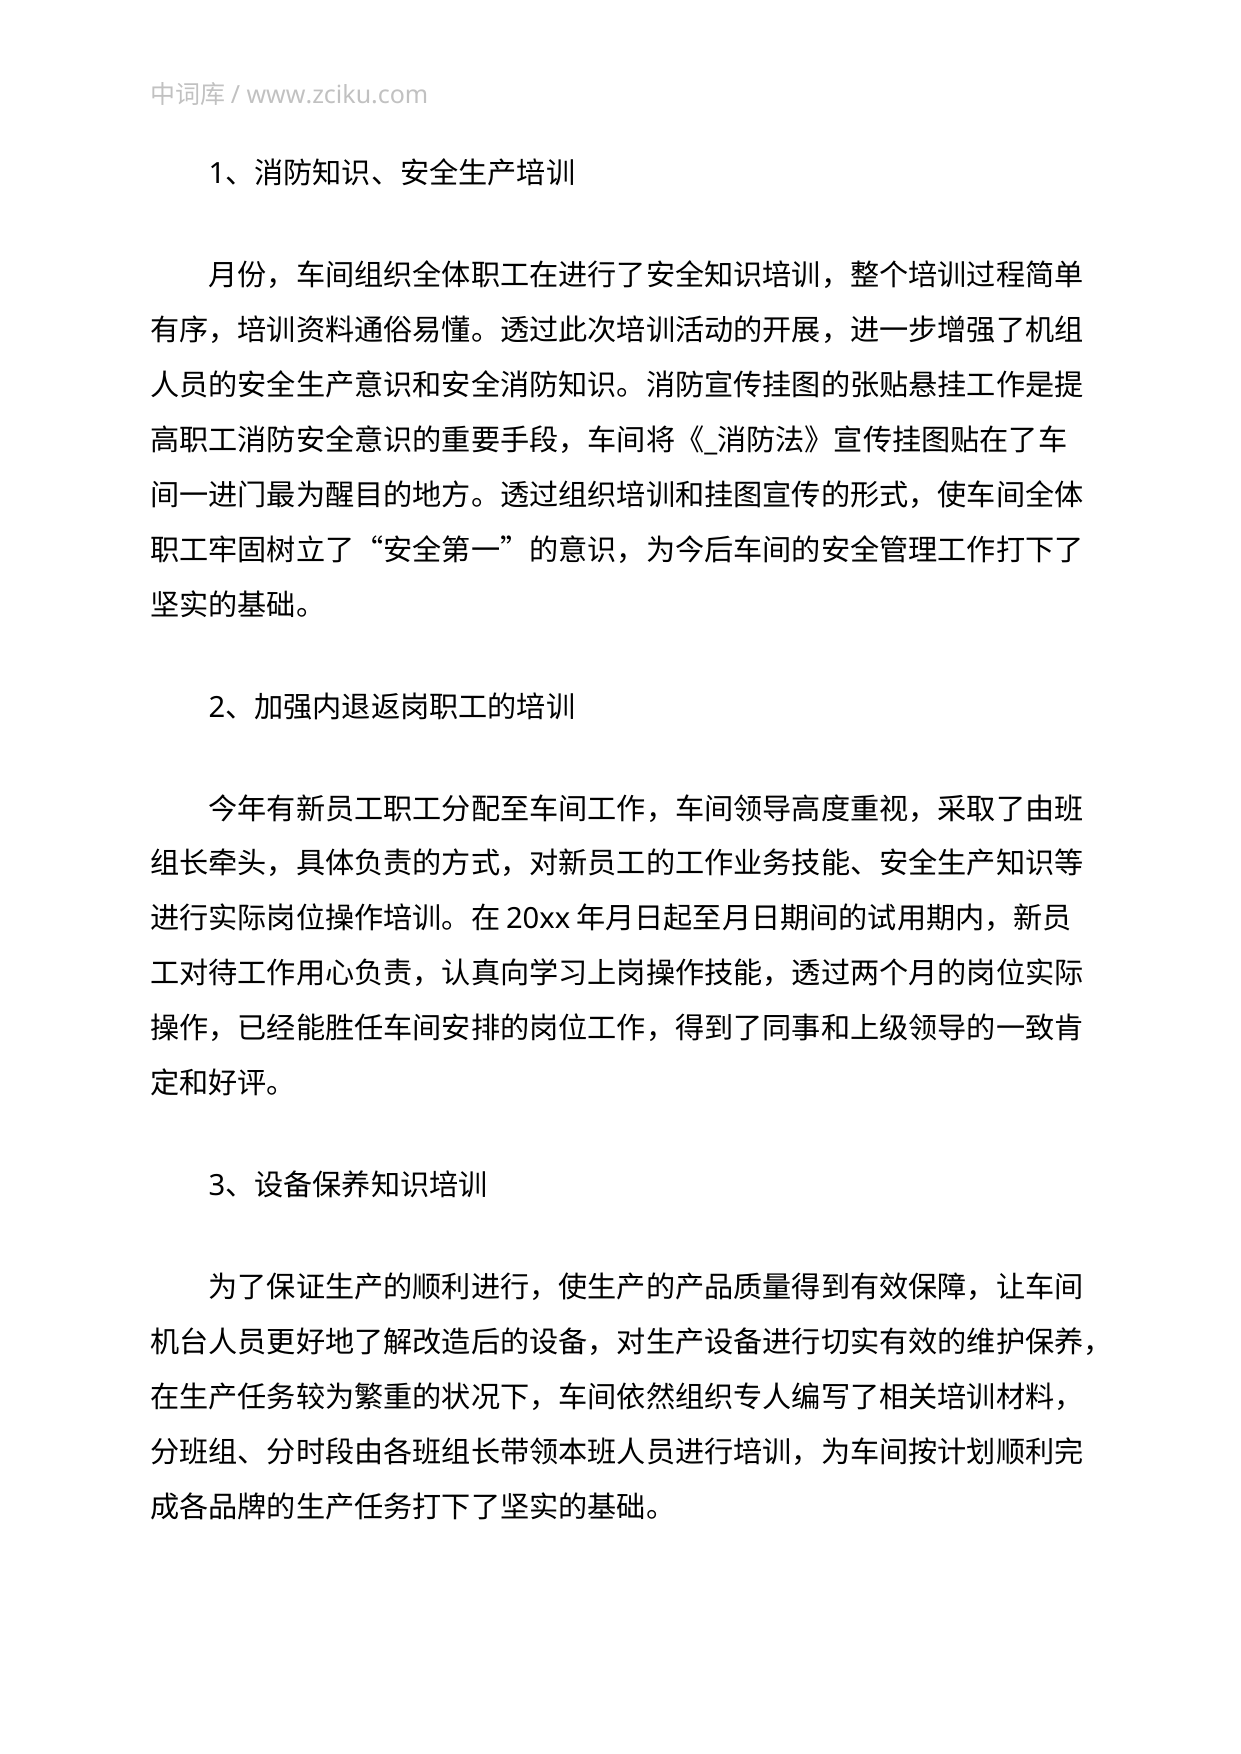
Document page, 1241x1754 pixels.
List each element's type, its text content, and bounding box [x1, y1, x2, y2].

text 3、设备保养知识培训 [150, 1162, 1090, 1204]
text 月份，车间组织全体职工在进行了安全知识培训，整个培训过程简单有序，培训资料通俗易懂。透过此次培训活动的开展，进一步增强了机组人员的安全生产意识和安全消防知识。消防宣传挂图的张贴悬挂工作是提高职工消防安全意识的重要手段，车间将《_消防法》宣传挂图贴在了车间一进门最为醒目的地方。透过组织培训和挂图宣传的形式，使车间全体职工牢固树立了“安全第一”的意识，为今后车间的安全管理工作打下了坚实的基础。 [150, 252, 1090, 624]
text 为了保证生产的顺利进行，使生产的产品质量得到有效保障，让车间机台人员更好地了解改造后的设备，对生产设备进行切实有效的维护保养，在生产任务较为繁重的状况下，车间依然组织专人编写了相关培训材料，分班组、分时段由各班组长带领本班人员进行培训，为车间按计划顺利完成各品牌的生产任务打下了坚实的基础。 [150, 1263, 1090, 1525]
text 今年有新员工职工分配至车间工作，车间领导高度重视，采取了由班组长牵头，具体负责的方式，对新员工的工作业务技能、安全生产知识等进行实际岗位操作培训。在20xx年月日起至月日期间的试用期内，新员工对待工作用心负责，认真向学习上岗操作技能，透过两个月的岗位实际操作，已经能胜任车间安排的岗位工作，得到了同事和上级领导的一致肯定和好评。 [150, 785, 1090, 1102]
text 1、消防知识、安全生产培训 [150, 150, 1090, 192]
text 2、加强内退返岗职工的培训 [150, 683, 1090, 726]
